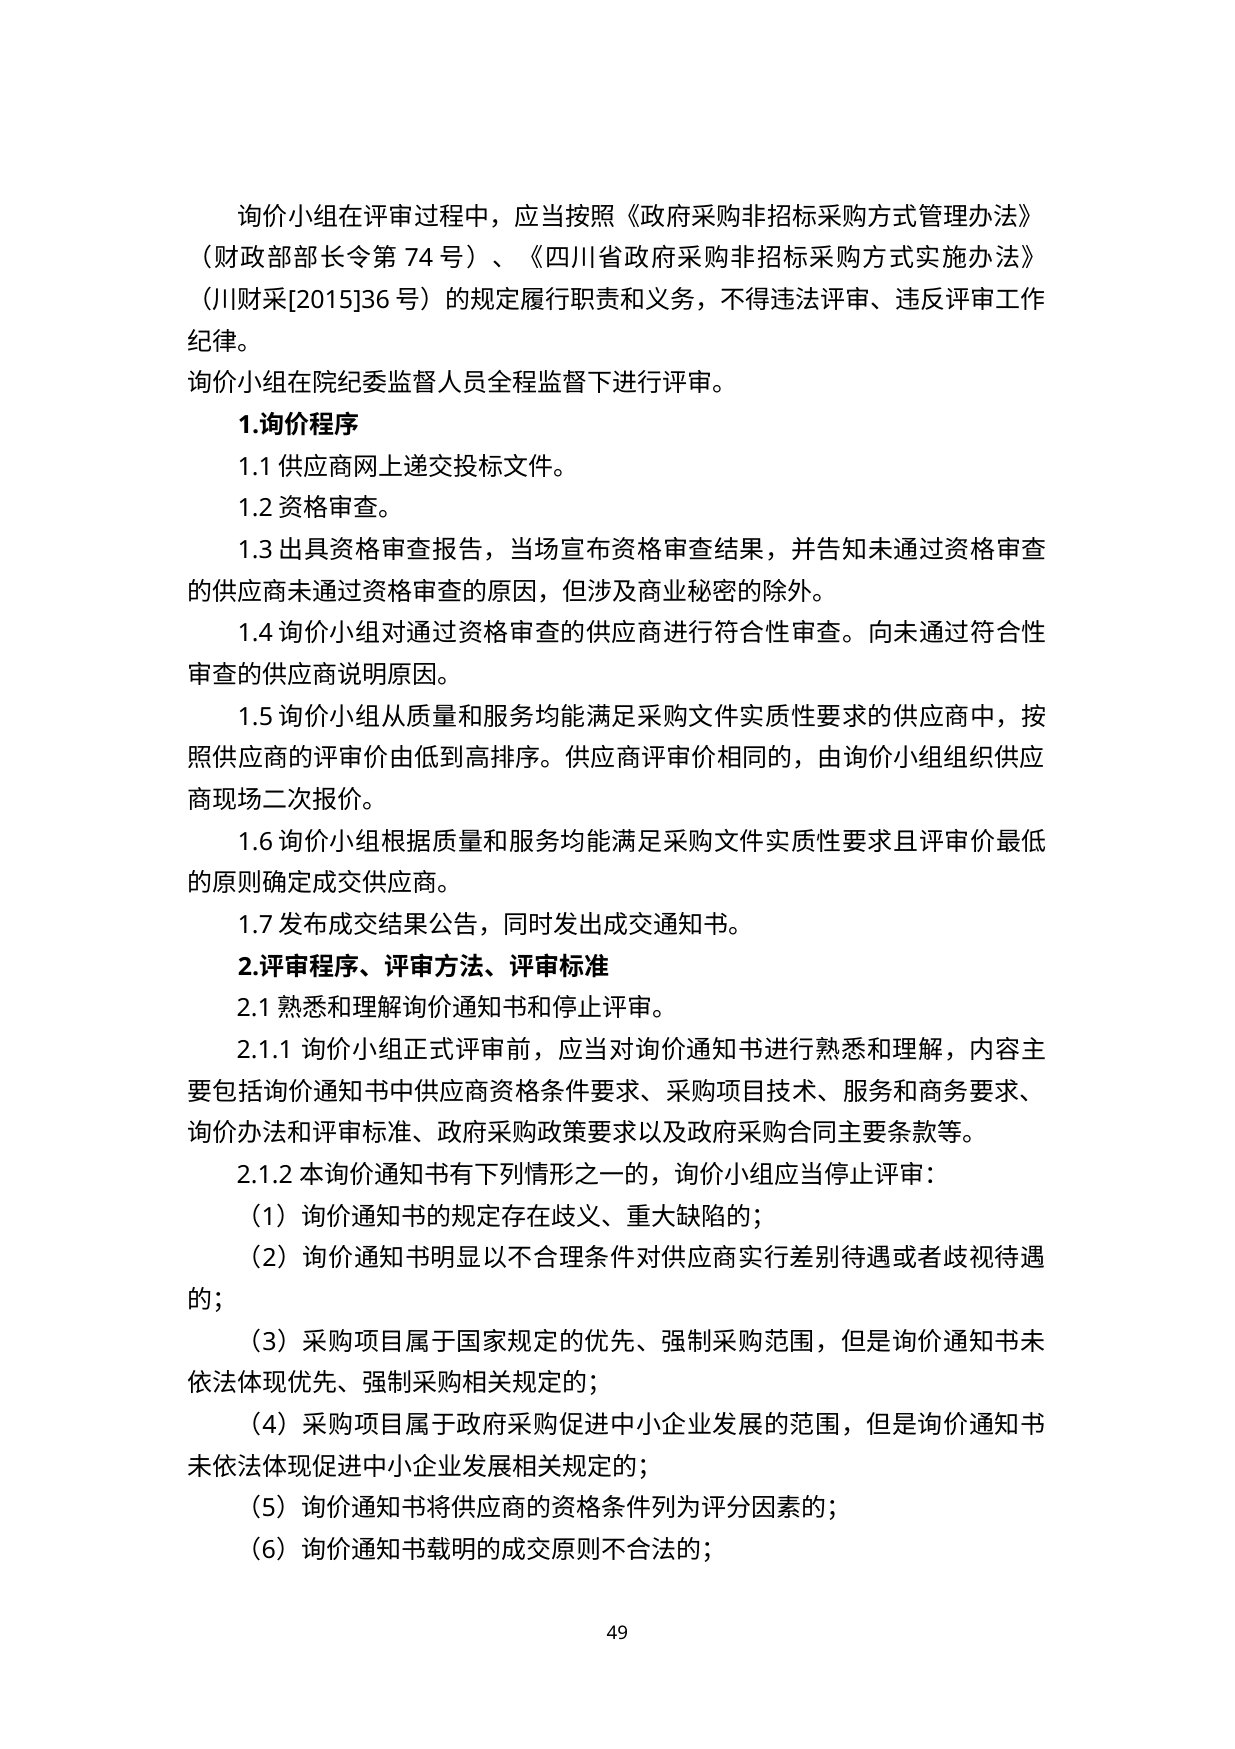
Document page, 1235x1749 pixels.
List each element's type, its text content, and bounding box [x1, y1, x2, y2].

text 询价小组在评审过程中，应当按照《政府采购非招标采购方式管理办法》（财政部部长令第74号）、《四川省政府采购非招标采购方式实施办法》（川财采[2015]36号）的规定履行职责和义务，不得违法评审、违反评审工作纪律。 [187, 192, 1047, 358]
subtitle 2.1熟悉和理解询价通知书和停止评审。 [187, 983, 1047, 1025]
text 1.3出具资格审查报告，当场宣布资格审查结果，并告知未通过资格审查的供应商未通过资格审查的原因，但涉及商业秘密的除外。 [187, 525, 1047, 608]
subtitle （6）询价通知书载明的成交原则不合法的； [187, 1525, 1047, 1567]
text 询价小组在院纪委监督人员全程监督下进行评审。 [187, 358, 1047, 400]
subtitle （2）询价通知书明显以不合理条件对供应商实行差别待遇或者歧视待遇的； [187, 1233, 1047, 1317]
text 1.1供应商网上递交投标文件。 [187, 442, 1047, 483]
subtitle （4）采购项目属于政府采购促进中小企业发展的范围，但是询价通知书未依法体现促进中小企业发展相关规定的； [187, 1400, 1047, 1483]
subtitle （3）采购项目属于国家规定的优先、强制采购范围，但是询价通知书未依法体现优先、强制采购相关规定的； [187, 1317, 1047, 1400]
subtitle 2.1.2 本询价通知书有下列情形之一的，询价小组应当停止评审： [187, 1150, 1047, 1192]
subtitle （1）询价通知书的规定存在歧义、重大缺陷的； [187, 1192, 1047, 1233]
subtitle 2.1.1 询价小组正式评审前，应当对询价通知书进行熟悉和理解，内容主要包括询价通知书中供应商资格条件要求、采购项目技术、服务和商务要求、询价办法和评审标准、政府采购政策要求以及政府采购合同主要条款等。 [187, 1025, 1047, 1150]
text 1.6询价小组根据质量和服务均能满足采购文件实质性要求且评审价最低的原则确定成交供应商。 [187, 817, 1047, 900]
text 1.2资格审查。 [187, 483, 1047, 525]
text 1.7发布成交结果公告，同时发出成交通知书。 [187, 900, 1047, 942]
text 1.4询价小组对通过资格审查的供应商进行符合性审查。向未通过符合性审查的供应商说明原因。 [187, 608, 1047, 692]
text 2.评审程序、评审方法、评审标准 [187, 942, 1047, 983]
text 1.询价程序 [187, 400, 1047, 442]
subtitle （5）询价通知书将供应商的资格条件列为评分因素的； [187, 1483, 1047, 1525]
text 1.5询价小组从质量和服务均能满足采购文件实质性要求的供应商中，按照供应商的评审价由低到高排序。供应商评审价相同的，由询价小组组织供应商现场二次报价。 [187, 692, 1047, 817]
